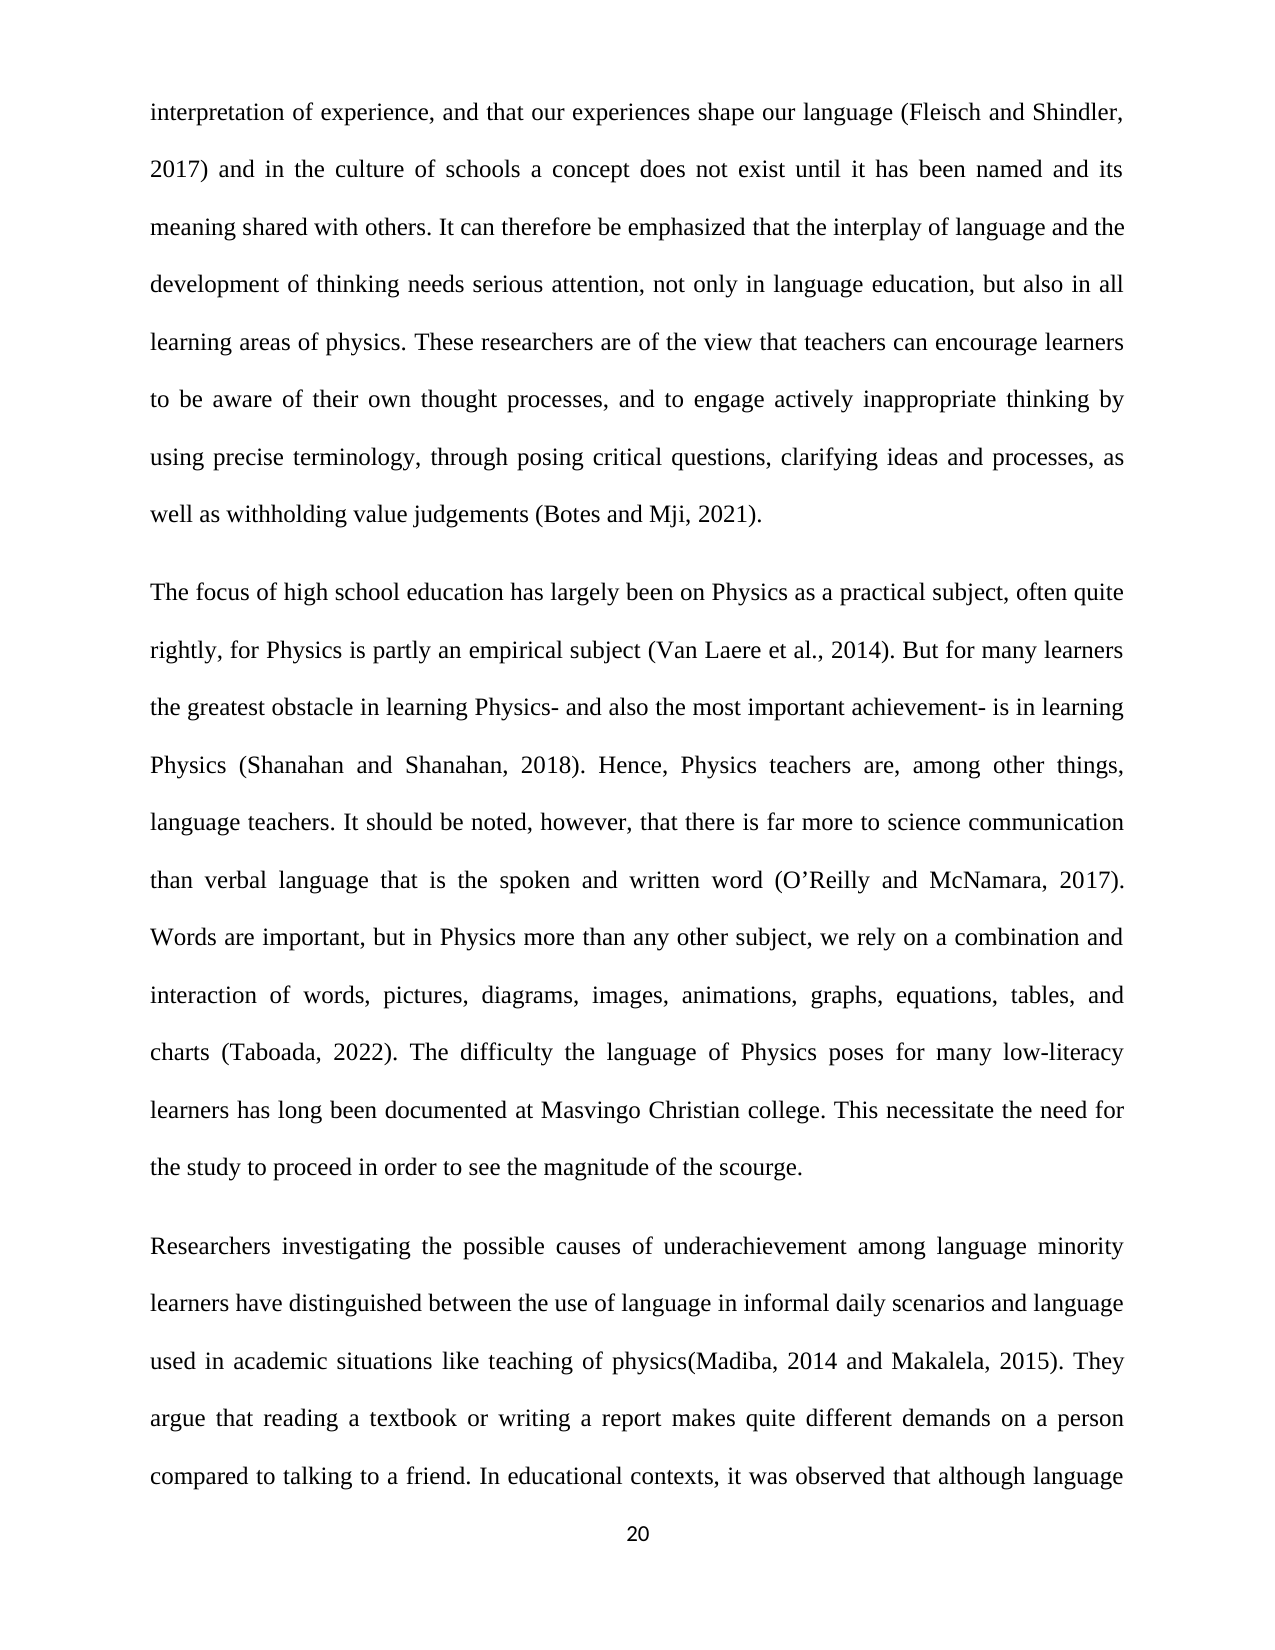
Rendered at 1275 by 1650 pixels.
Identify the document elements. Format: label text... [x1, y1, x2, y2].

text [150, 97, 1125, 528]
text The focus of high school education has largely been on Physics as a practical subject, often quite rightly, for Physics is partly an empirical subject (Van Laere et al., 2014). But for many learners the greatest obstacle in learning Physics- and also the most important achievement- is in learning Physics (Shanahan and Shanahan, 2018). Hence, Physics teachers are, among other things, language teachers. It should be noted, however, that there is far more to science communication than verbal language that is the spoken and written word (O’Reilly and McNamara, 2017). Words are important, but in Physics more than any other subject, we rely on a combination and interaction of words, pictures, diagrams, images, animations, graphs, equations, tables, and charts (Taboada, 2022). The difficulty the language of Physics poses for many low-literacy learners has long been documented at Masvingo Christian college. This necessitate the need for the study to proceed in order to see the magnitude of the scourge. [150, 577, 1125, 1181]
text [150, 1231, 1125, 1489]
